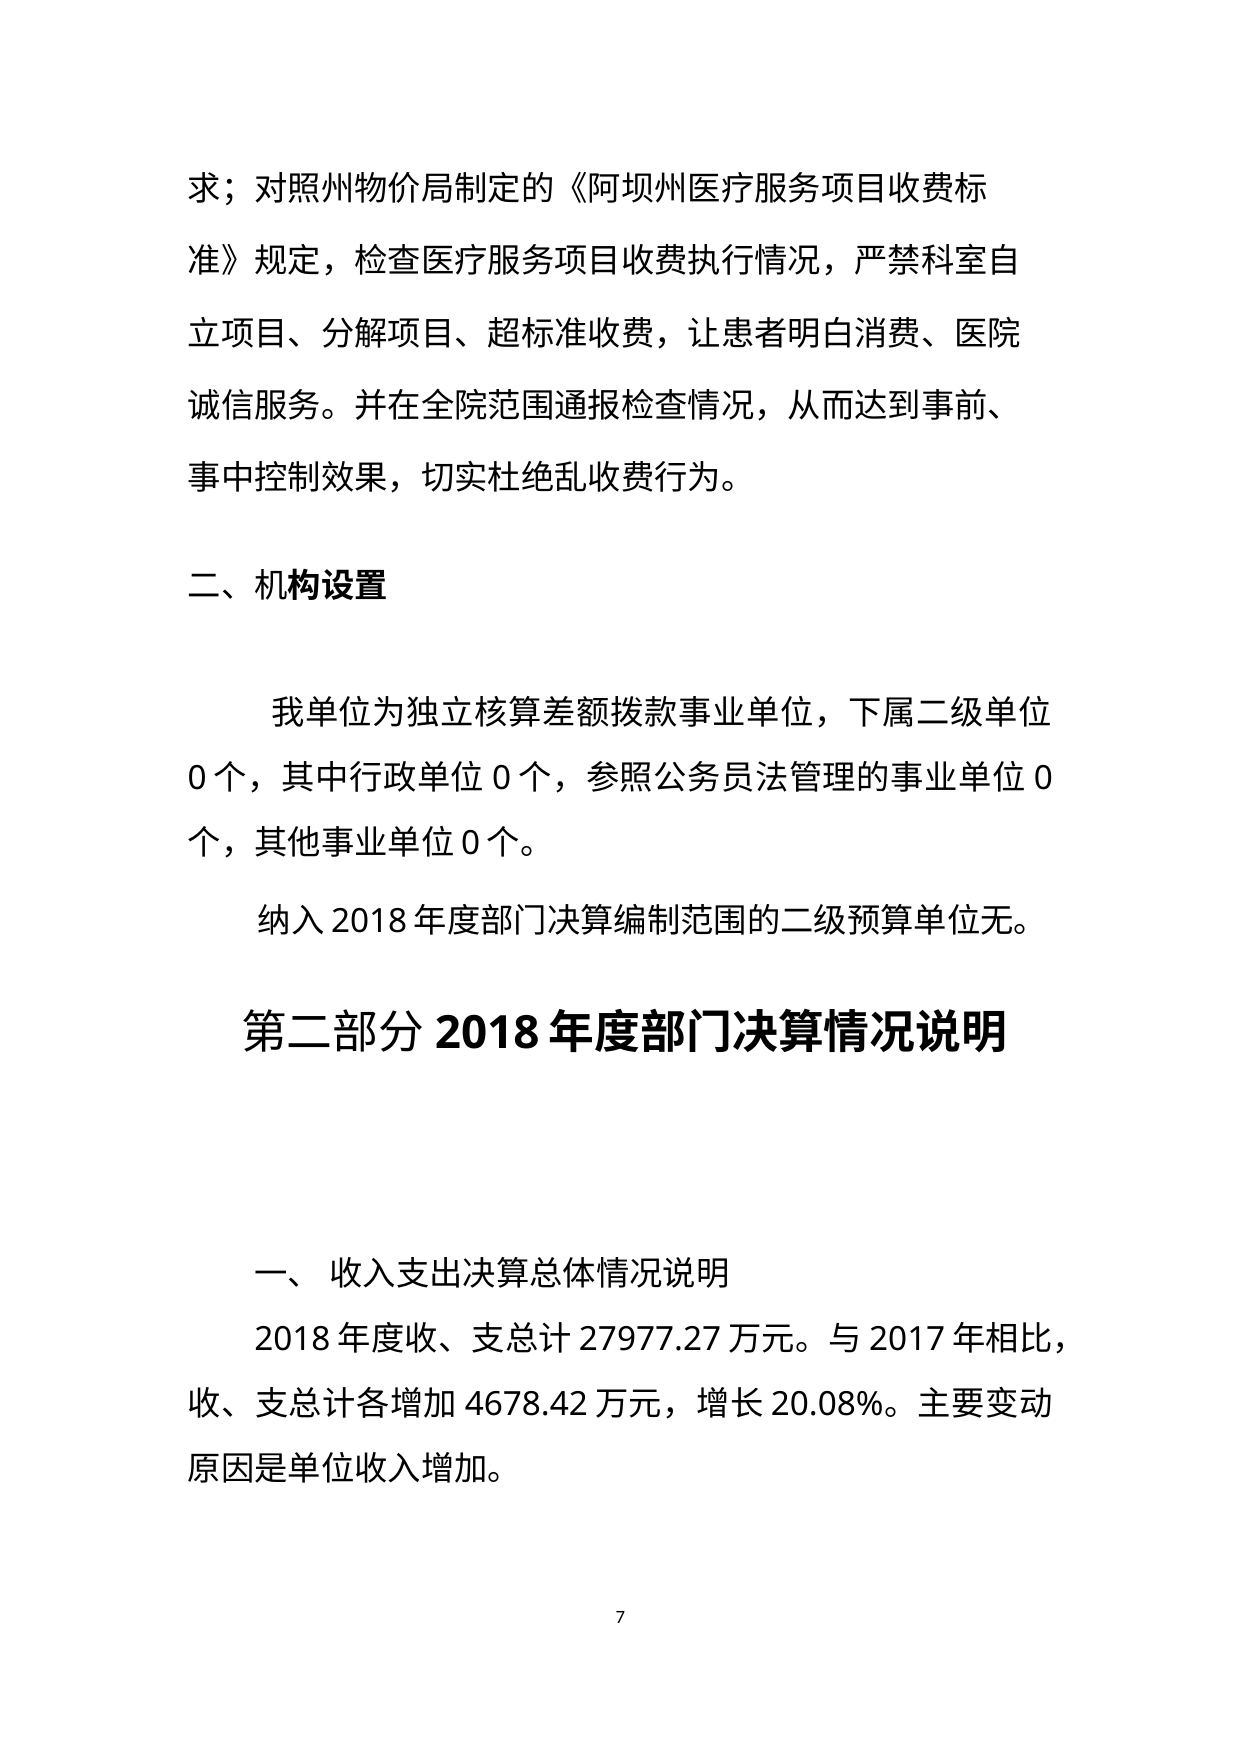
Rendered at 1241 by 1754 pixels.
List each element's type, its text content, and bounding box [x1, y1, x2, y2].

text 2018年度收、支总计27977.27万元。与2017年相比，收、支总计各增加4678.42万元，增长20.08%。主要变动原因是单位收入增加。 [187, 1303, 1053, 1498]
subtitle 二、机构设置 [187, 551, 1053, 616]
list 收入支出决算总体情况说明 [254, 1238, 1053, 1303]
text 我单位为独立核算差额拨款事业单位，下属二级单位0个，其中行政单位0个，参照公务员法管理的事业单位0个，其他事业单位0个。 [187, 678, 1053, 873]
subtitle 第二部分 2018年度部门决算情况说明 [187, 980, 1007, 1078]
text 纳入2018年度部门决算编制范围的二级预算单位无。 [187, 882, 1053, 945]
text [187, 162, 1053, 499]
